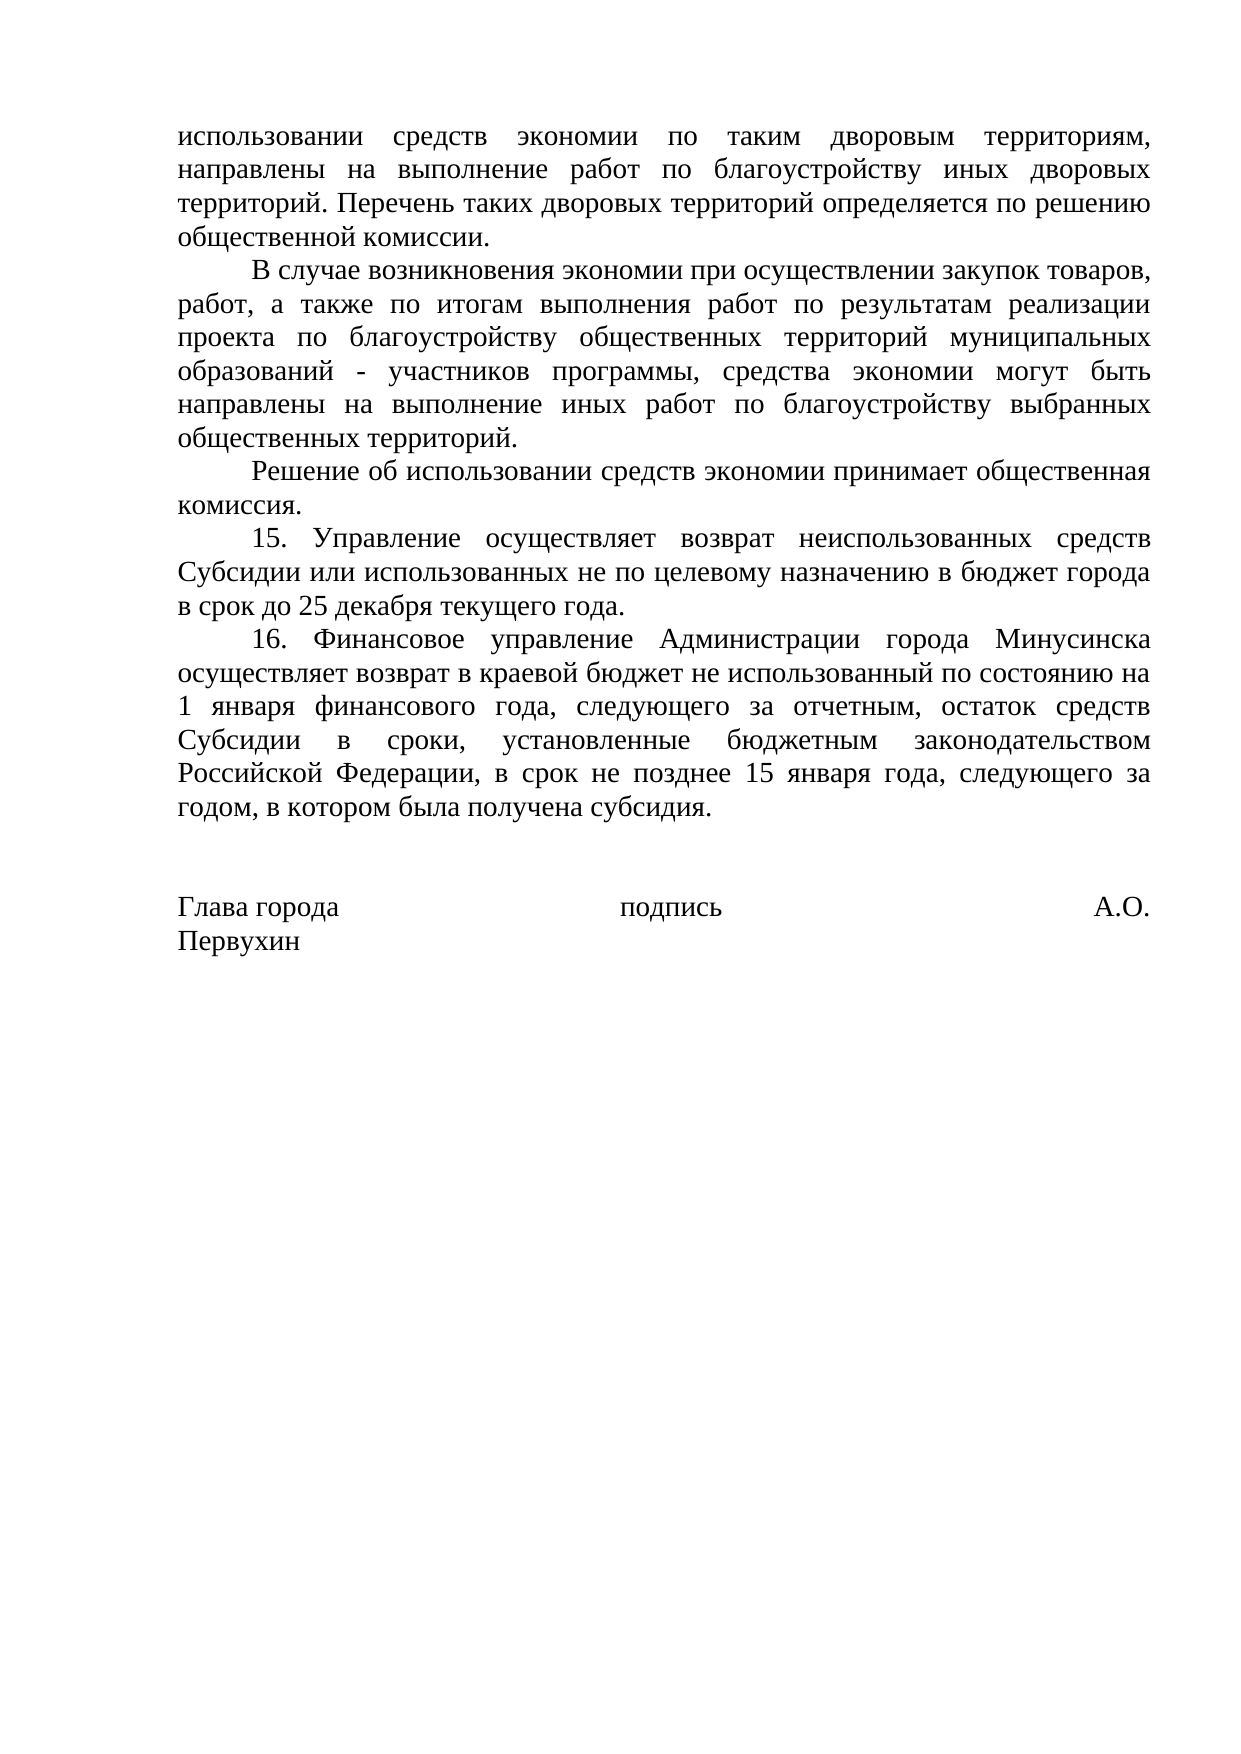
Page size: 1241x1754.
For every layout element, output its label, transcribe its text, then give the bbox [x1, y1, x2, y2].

text Глава города подпись А.О. Первухин [177, 889, 1152, 957]
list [177, 118, 1152, 252]
list 15. Управление осуществляет возврат неиспользованных средств Субсидии или использованных не по целевому назначению в бюджет города в срок до 25 декабря текущего года. [177, 521, 1152, 621]
list В случае возникновения экономии при осуществлении закупок товаров, работ, а также по итогам выполнения работ по результатам реализации проекта по благоустройству общественных территорий муниципальных образований - участников программы, средства экономии могут быть направлены на выполнение иных работ по благоустройству выбранных общественных территорий. [177, 252, 1152, 453]
list Решение об использовании средств экономии принимает общественная комиссия. [177, 453, 1152, 521]
list 16. Финансовое управление Администрации города Минусинска осуществляет возврат в краевой бюджет не использованный по состоянию на 1 января финансового года, следующего за отчетным, остаток средств Субсидии в сроки, установленные бюджетным законодательством Российской Федерации, в срок не позднее 15 января года, следующего за годом, в котором была получена субсидия. [177, 621, 1152, 822]
